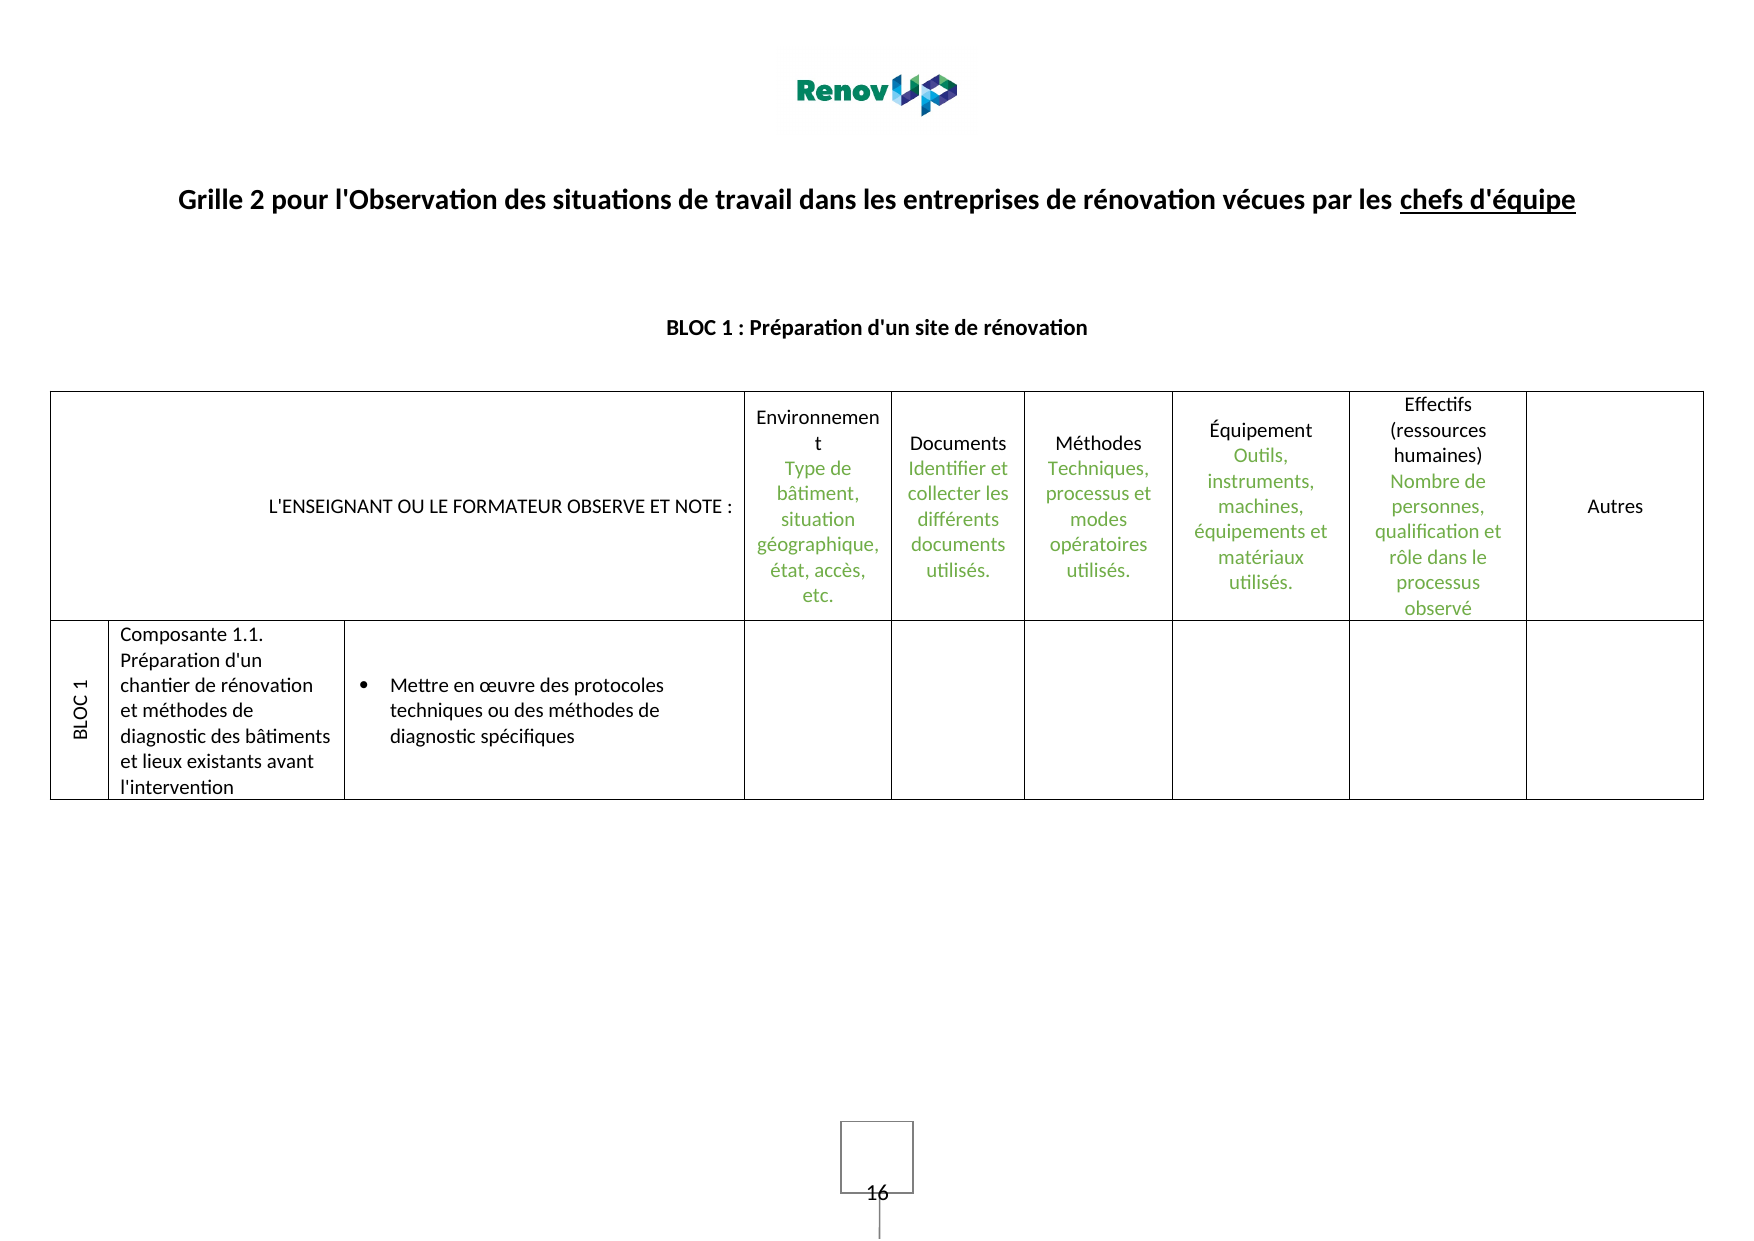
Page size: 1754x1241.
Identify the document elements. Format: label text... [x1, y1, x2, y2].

table_header Environnement Type de bâtiment, situation géographique, état, accès, etc. [745, 392, 891, 620]
table_header Équipement Outils, instruments, machines, équipements et matériaux utilisés. [1173, 392, 1349, 620]
subtitle BLOC 1 : Préparation d'un site de rénovation [148, 313, 1606, 342]
picture [774, 46, 978, 135]
table_cell [1350, 621, 1526, 799]
table_cell [1173, 621, 1349, 799]
table_cell [1025, 621, 1172, 799]
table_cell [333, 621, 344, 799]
table_cell [745, 621, 891, 799]
table_cell BLOC 1 [51, 621, 108, 799]
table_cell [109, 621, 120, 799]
table_cell [892, 621, 1024, 799]
subtitle Grille 2 pour l'Observation des situations de travail dans les entreprises de rénovation vécues par les chefs d'équipe [148, 181, 1606, 217]
table_cell Mettre en œuvre des protocoles techniques ou des méthodes de diagnostic spécifiques [345, 621, 744, 799]
table_cell [1527, 621, 1703, 799]
table_header Documents Identifier et collecter les différents documents utilisés. [892, 392, 1024, 620]
table_header Méthodes Techniques, processus et modes opératoires utilisés. [1025, 392, 1172, 620]
table_header L'ENSEIGNANT OU LE FORMATEUR OBSERVE ET NOTE : [51, 392, 744, 620]
table_header Autres [1527, 392, 1703, 620]
